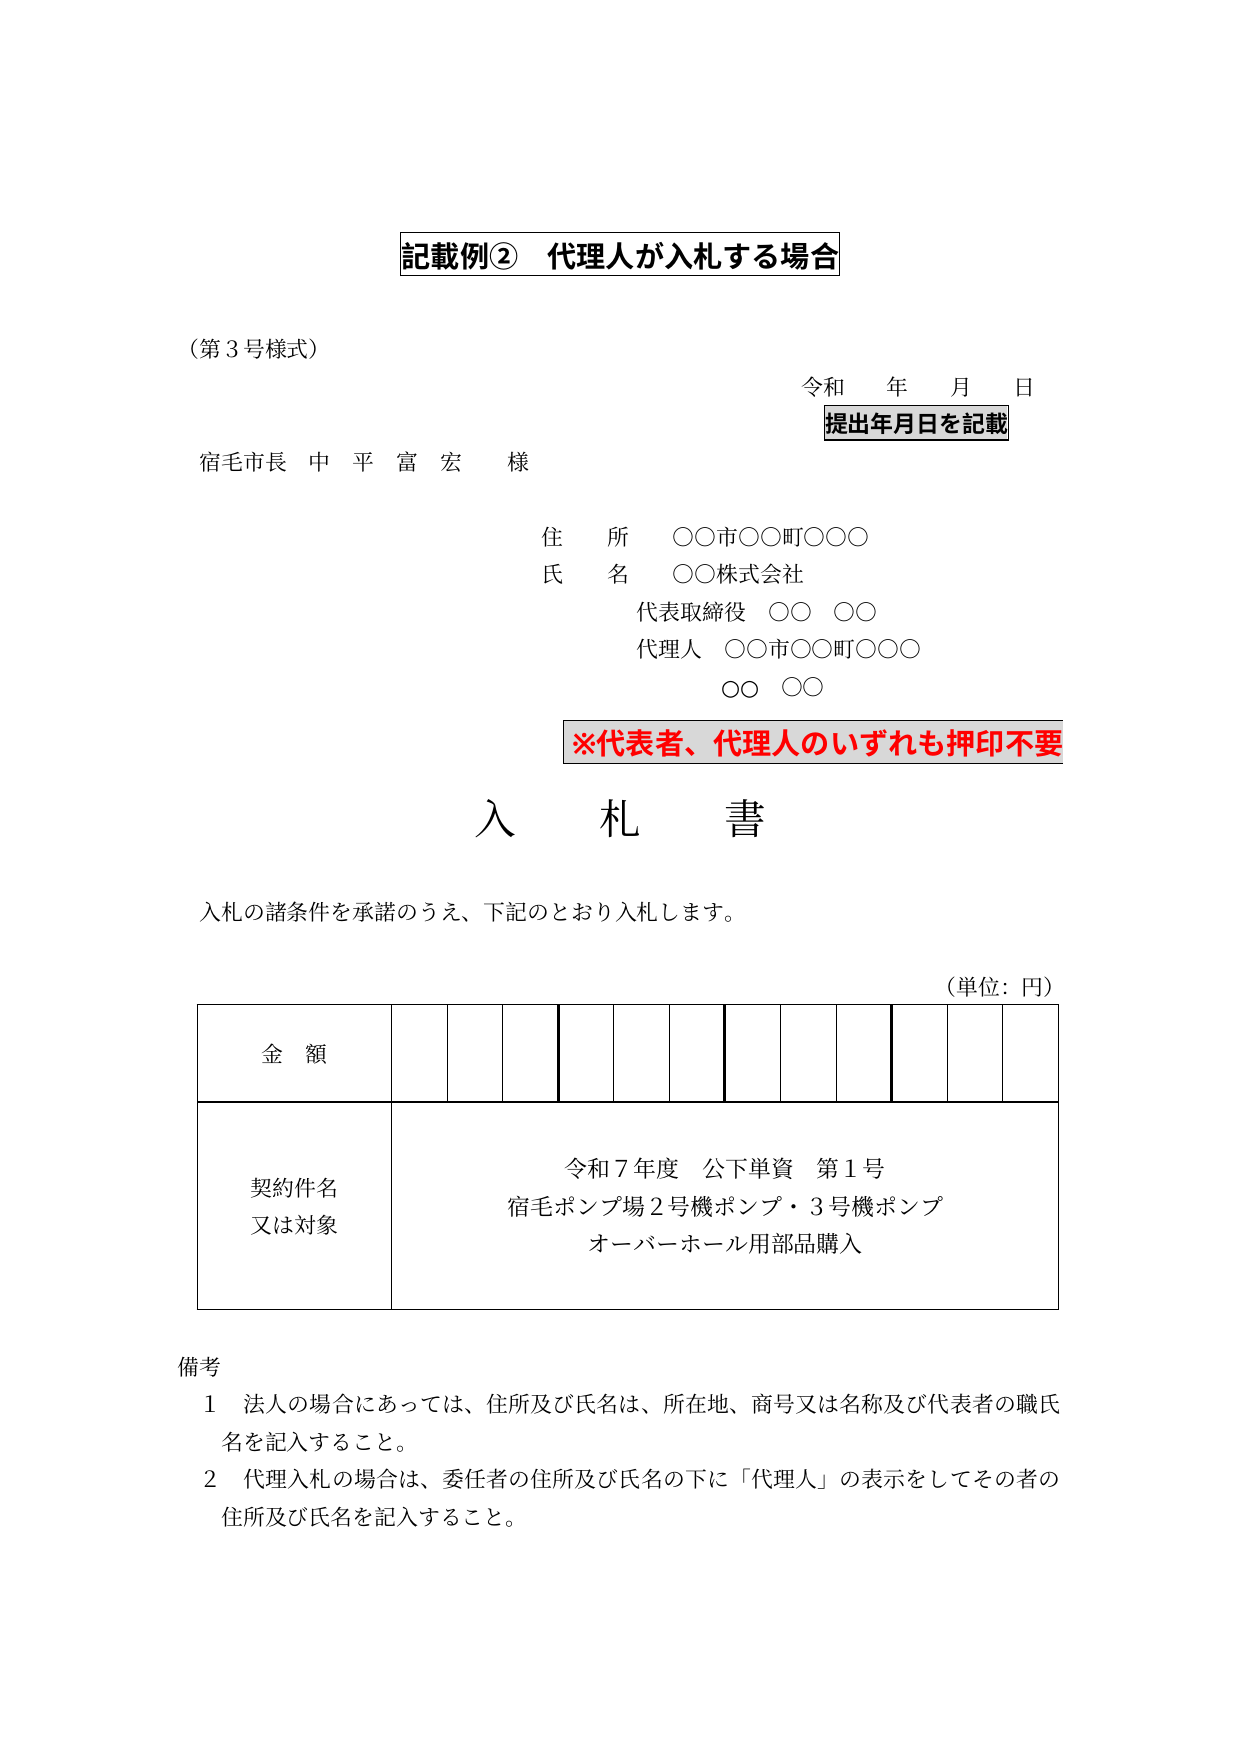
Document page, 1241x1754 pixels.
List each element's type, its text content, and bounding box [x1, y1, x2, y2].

table_header [893, 1005, 947, 1101]
text 令和 年 月 日 [177, 367, 1035, 404]
text 入札の諸条件を承諾のうえ、下記のとおり入札します。 [177, 892, 1063, 929]
text 入 札 書 [177, 779, 1063, 854]
table_header [614, 1005, 669, 1101]
table_header [448, 1005, 502, 1101]
text 代理人 ○○市○○町○○○ [637, 629, 1063, 667]
table_cell 令和７年度 公下単資 第１号 宿毛ポンプ場２号機ポンプ・３号機ポンプ オーバーホール用部品購入 [392, 1103, 1058, 1309]
table_header [781, 1005, 836, 1101]
text 記載例② 代理人が入札する場合 [177, 217, 1063, 292]
table_header [1003, 1005, 1058, 1101]
text 住 所 ○○市○○町○○○ [199, 517, 1063, 554]
text 代表取締役 ○○ ○○ [593, 592, 1063, 629]
table_header [560, 1005, 613, 1101]
text 備考 [177, 1347, 1063, 1385]
text 提出年月日を記載 [265, 404, 1009, 442]
text （第３号様式） [177, 329, 1035, 367]
table_header [503, 1005, 557, 1101]
table_header [670, 1005, 723, 1101]
table_header [726, 1005, 780, 1101]
text 氏 名 ○○株式会社 [199, 554, 1063, 592]
text ○○ ○○ [721, 667, 1063, 704]
table_cell 契約件名 又は対象 [198, 1103, 391, 1309]
table_header [948, 1005, 1002, 1101]
table_header [392, 1005, 447, 1101]
text １ 法人の場合にあっては、住所及び氏名は、所在地、商号又は名称及び代表者の職氏名を記入すること。 [177, 1385, 1063, 1460]
text （単位：円） [177, 967, 1065, 1004]
text ２ 代理入札の場合は、委任者の住所及び氏名の下に「代理人」の表示をしてその者の住所及び氏名を記入すること。 [177, 1460, 1063, 1535]
text ※代表者、代理人のいずれも押印不要 [188, 704, 1063, 779]
table_header 金 額 [198, 1005, 391, 1101]
table_header [837, 1005, 890, 1101]
text 宿毛市長 中 平 富 宏 様 [199, 442, 1063, 479]
